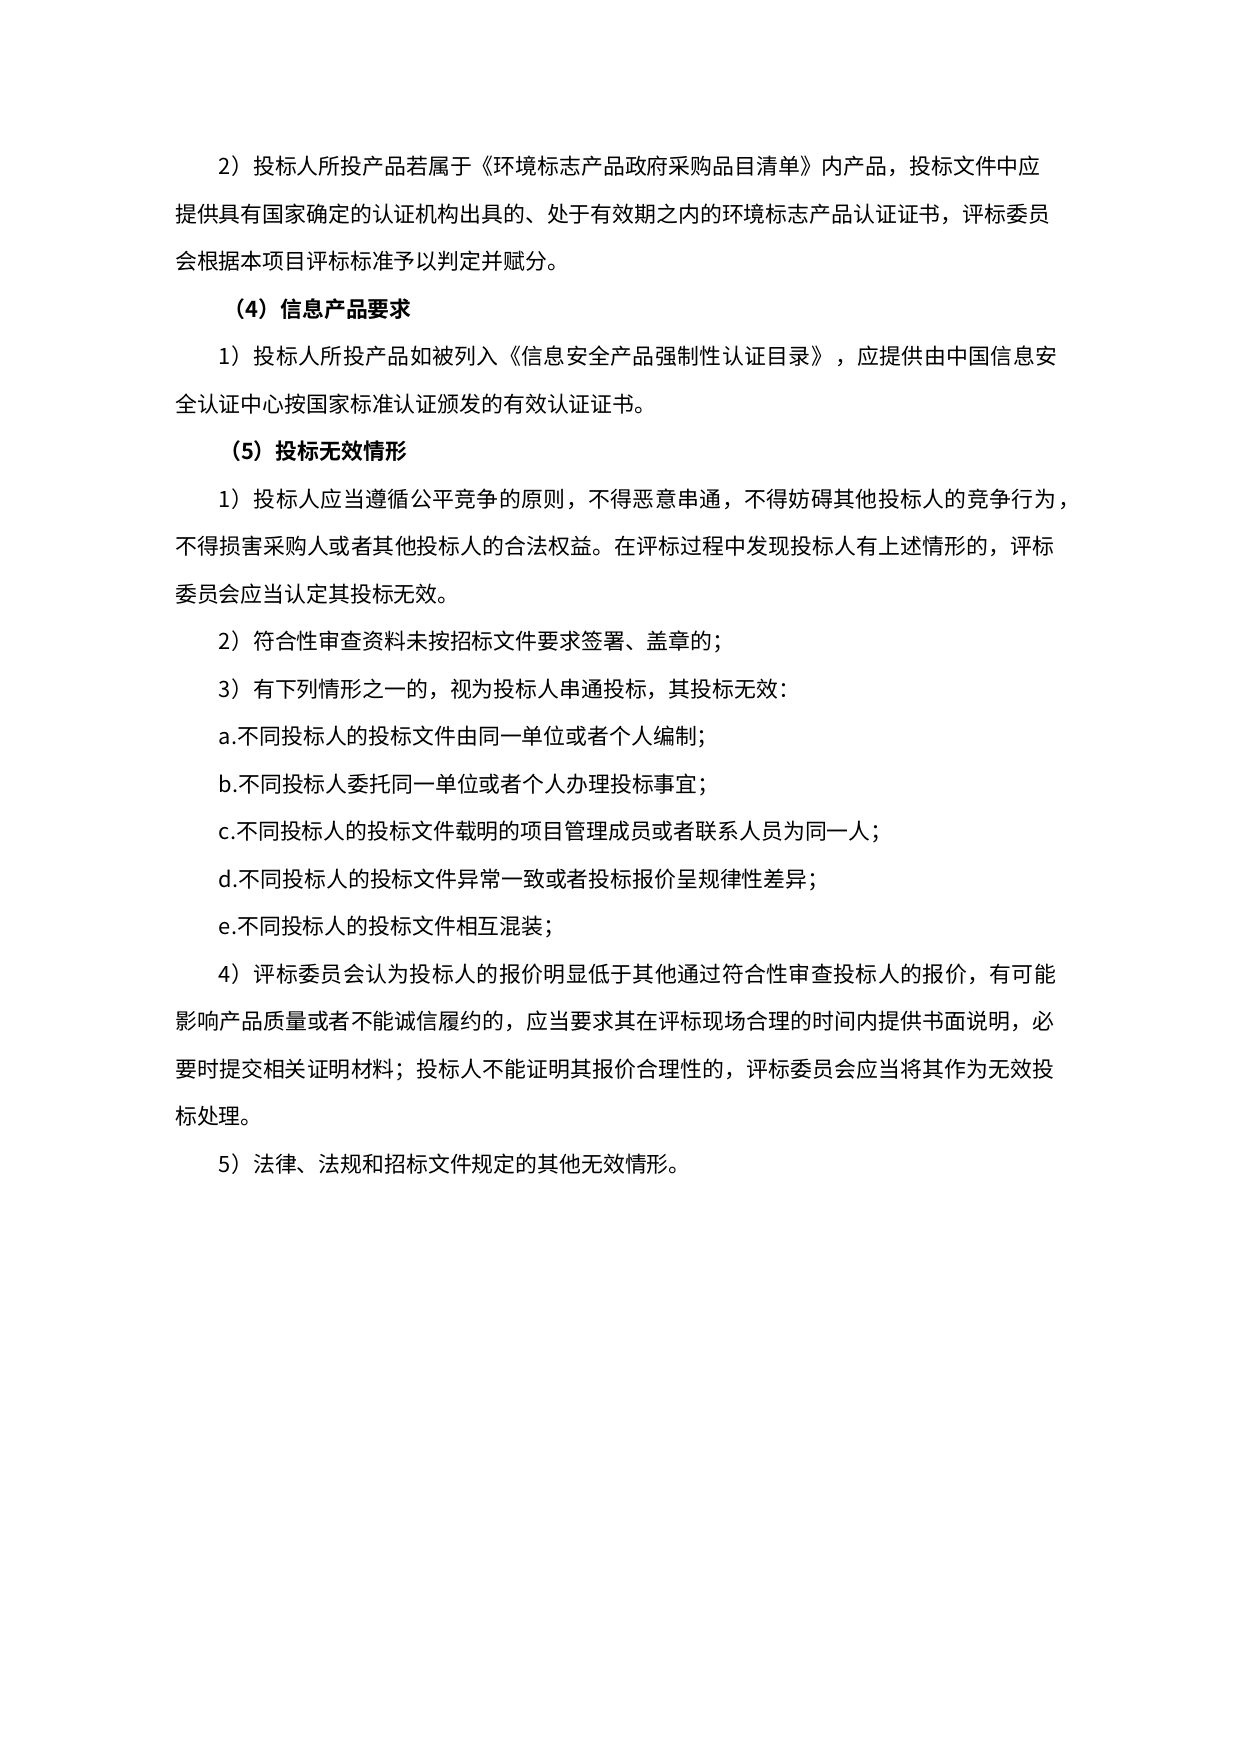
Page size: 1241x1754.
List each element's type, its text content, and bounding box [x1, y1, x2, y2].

text 1）投标人应当遵循公平竞争的原则，不得恶意串通，不得妨碍其他投标人的竞争行为，不得损害采购人或者其他投标人的合法权益。在评标过程中发现投标人有上述情形的，评标委员会应当认定其投标无效。 [175, 482, 1058, 608]
text 3）有下列情形之一的，视为投标人串通投标，其投标无效： [175, 672, 1058, 703]
text 2）符合性审查资料未按招标文件要求签署、盖章的； [175, 624, 1058, 656]
text d.不同投标人的投标文件异常一致或者投标报价呈规律性差异； [175, 862, 1058, 893]
text （5）投标无效情形 [175, 434, 1058, 466]
text 4）评标委员会认为投标人的报价明显低于其他通过符合性审查投标人的报价，有可能影响产品质量或者不能诚信履约的，应当要求其在评标现场合理的时间内提供书面说明，必要时提交相关证明材料；投标人不能证明其报价合理性的，评标委员会应当将其作为无效投标处理。 [175, 957, 1058, 1131]
text b.不同投标人委托同一单位或者个人办理投标事宜； [175, 767, 1058, 798]
text c.不同投标人的投标文件载明的项目管理成员或者联系人员为同一人； [175, 814, 1058, 846]
text a.不同投标人的投标文件由同一单位或者个人编制； [175, 719, 1058, 751]
text e.不同投标人的投标文件相互混装； [175, 909, 1058, 941]
text （4）信息产品要求 [175, 292, 1058, 323]
text 1）投标人所投产品如被列入《信息安全产品强制性认证目录》，应提供由中国信息安全认证中心按国家标准认证颁发的有效认证证书。 [175, 339, 1058, 418]
text 2）投标人所投产品若属于《环境标志产品政府采购品目清单》内产品，投标文件中应提供具有国家确定的认证机构出具的、处于有效期之内的环境标志产品认证证书，评标委员会根据本项目评标标准予以判定并赋分。 [175, 149, 1058, 276]
text 5）法律、法规和招标文件规定的其他无效情形。 [175, 1147, 1058, 1178]
